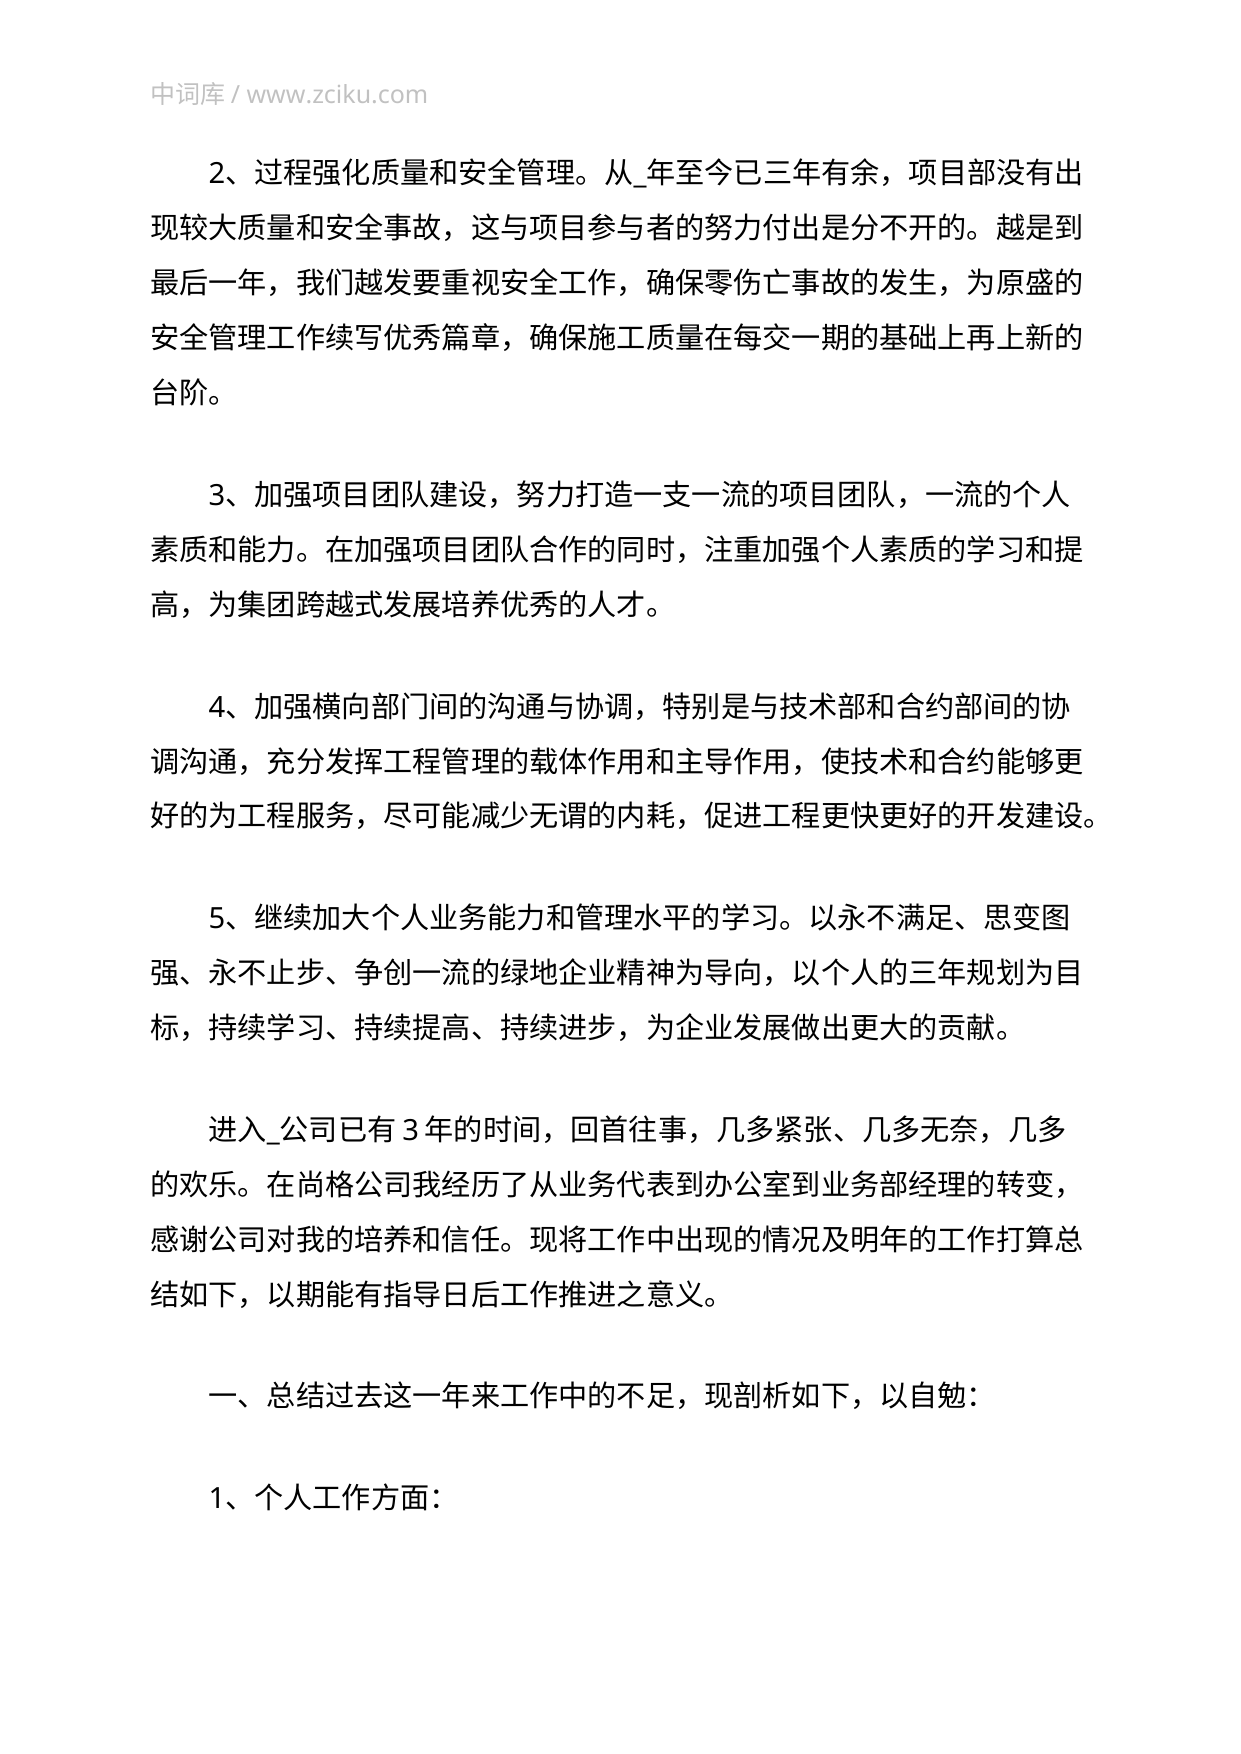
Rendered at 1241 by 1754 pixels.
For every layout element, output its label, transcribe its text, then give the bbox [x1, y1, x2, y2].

text 2、过程强化质量和安全管理。从_年至今已三年有余，项目部没有出现较大质量和安全事故，这与项目参与者的努力付出是分不开的。越是到最后一年，我们越发要重视安全工作，确保零伤亡事故的发生，为原盛的安全管理工作续写优秀篇章，确保施工质量在每交一期的基础上再上新的台阶。 [150, 150, 1090, 412]
text 进入_公司已有3年的时间，回首往事，几多紧张、几多无奈，几多的欢乐。在尚格公司我经历了从业务代表到办公室到业务部经理的转变，感谢公司对我的培养和信任。现将工作中出现的情况及明年的工作打算总结如下，以期能有指导日后工作推进之意义。 [150, 1106, 1090, 1313]
text 一、总结过去这一年来工作中的不足，现剖析如下，以自勉： [150, 1373, 1090, 1415]
text 1、个人工作方面： [150, 1475, 1090, 1517]
text 4、加强横向部门间的沟通与协调，特别是与技术部和合约部间的协调沟通，充分发挥工程管理的载体作用和主导作用，使技术和合约能够更好的为工程服务，尽可能减少无谓的内耗，促进工程更快更好的开发建设。 [150, 683, 1090, 835]
text 5、继续加大个人业务能力和管理水平的学习。以永不满足、思变图强、永不止步、争创一流的绿地企业精神为导向，以个人的三年规划为目标，持续学习、持续提高、持续进步，为企业发展做出更大的贡献。 [150, 895, 1090, 1047]
text 3、加强项目团队建设，努力打造一支一流的项目团队，一流的个人素质和能力。在加强项目团队合作的同时，注重加强个人素质的学习和提高，为集团跨越式发展培养优秀的人才。 [150, 471, 1090, 624]
